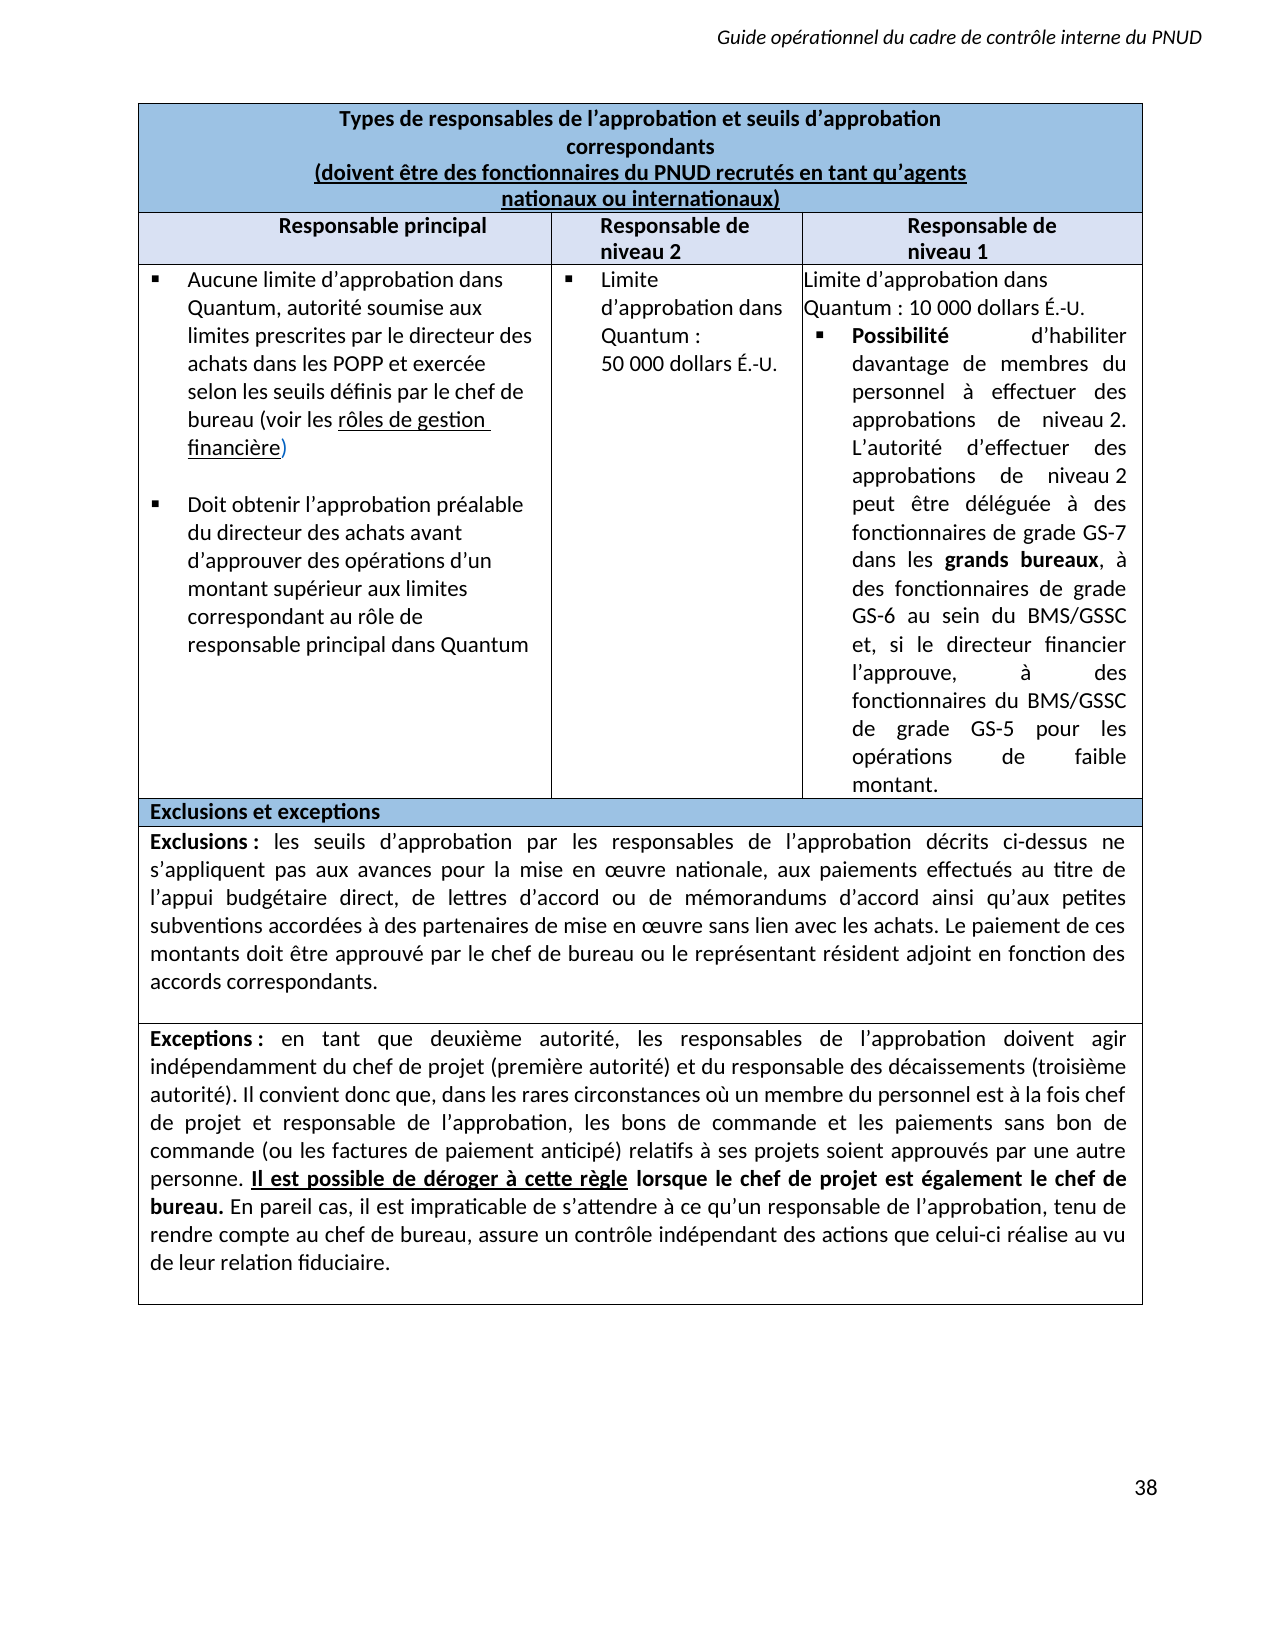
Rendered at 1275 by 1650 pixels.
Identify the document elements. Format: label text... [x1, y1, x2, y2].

table_cell Exclusions et exceptions [139, 799, 1142, 826]
table_cell Aucune limite d’approbation dans Quantum, autorité soumise aux limites prescrites par le directeur des achats dans les POPP et exercée selon les seuils définis par le chef de bureau (voir les rôles de gestion financière) Doit obtenir l’approbation préalable du directeur des achats avant d’approuver des opérations d’un montant supérieur aux limites correspondant au rôle de responsable principal dans Quantum [139, 265, 551, 798]
table_header Types de responsables de l’approbation et seuils d’approbation correspondants (doivent être des fonctionnaires du PNUD recrutés en tant qu’agents nationaux ou internationaux) [139, 104, 1142, 212]
table_cell Limite d’approbation dans Quantum : 50 000 dollars É.-U. [552, 265, 802, 798]
table_cell Responsable de niveau 1 [803, 213, 1142, 264]
table_cell Responsable principal [139, 213, 551, 264]
table_cell Exclusions : les seuils d’approbation par les responsables de l’approbation décrits ci-dessus ne s’appliquent pas aux avances pour la mise en œuvre nationale, aux paiements effectués au titre de l’appui budgétaire direct, de lettres d’accord ou de mémorandums d’accord ainsi qu’aux petites subventions accordées à des partenaires de mise en œuvre sans lien avec les achats. Le paiement de ces montants doit être approuvé par le chef de bureau ou le représentant résident adjoint en fonction des accords correspondants. [139, 827, 1142, 1023]
table_cell Responsable de niveau 2 [552, 213, 802, 264]
table_cell Limite d’approbation dans Quantum : 10 000 dollars É.-U. Possibilité d’habiliter davantage de membres du personnel à effectuer des approbations de niveau 2. L’autorité d’effectuer des approbations de niveau 2 peut être déléguée à des fonctionnaires de grade GS-7 dans les grands bureaux, à des fonctionnaires de grade GS-6 au sein du BMS/GSSC et, si le directeur financier l’approuve, à des fonctionnaires du BMS/GSSC de grade GS-5 pour les opérations de faible montant. [803, 265, 1142, 798]
table_cell Exceptions : en tant que deuxième autorité, les responsables de l’approbation doivent agir indépendamment du chef de projet (première autorité) et du responsable des décaissements (troisième autorité). Il convient donc que, dans les rares circonstances où un membre du personnel est à la fois chef de projet et responsable de l’approbation, les bons de commande et les paiements sans bon de commande (ou les factures de paiement anticipé) relatifs à ses projets soient approuvés par une autre personne. Il est possible de déroger à cette règle lorsque le chef de projet est également le chef de bureau. En pareil cas, il est impraticable de s’attendre à ce qu’un responsable de l’approbation, tenu de rendre compte au chef de bureau, assure un contrôle indépendant des actions que celui-ci réalise au vu de leur relation fiduciaire. [139, 1024, 1142, 1304]
